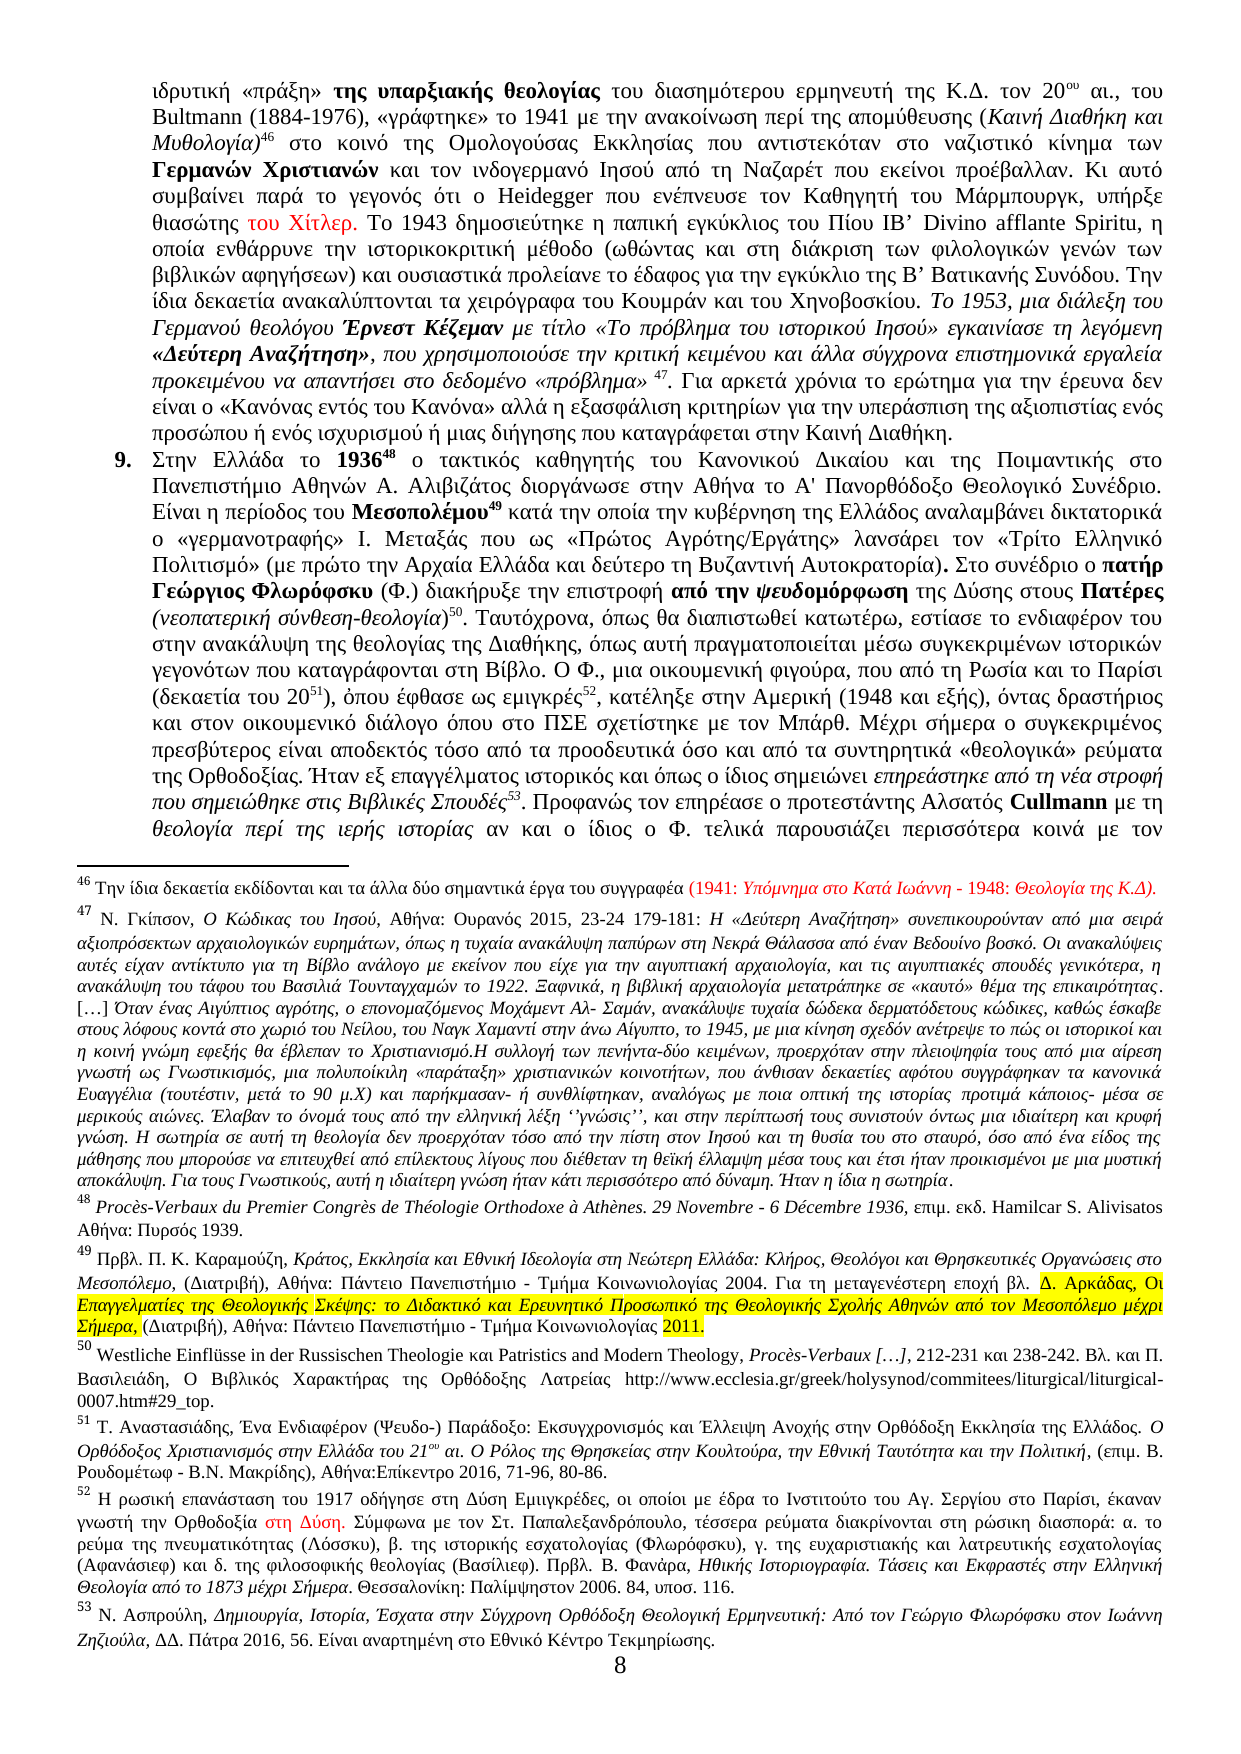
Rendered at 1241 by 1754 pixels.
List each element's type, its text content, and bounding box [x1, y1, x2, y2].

list Στην Ελλάδα το 1936 ο τακτικός καθηγητής του Κανονικού Δικαίου και της Ποιμαντικής στο Πανεπιστήμιο Αθηνών Α. Αλιβιζάτος διοργάνωσε στην Αθήνα το Α' Πανορθόδοξο Θεολογικό Συνέδριο. Είναι η περίοδος του Μεσοπολέμου κατά την οποία την κυβέρνηση της Ελλάδος αναλαμβάνει δικτατορικά ο «γερμανοτραφής» Ι. Μεταξάς που ως «Πρώτος Αγρότης/Εργάτης» λανσάρει τον «Τρίτο Ελληνικό Πολιτισμό» (με πρώτο την Αρχαία Ελλάδα και δεύτερο τη Βυζαντινή Αυτοκρατορία). Στο συνέδριο ο πατήρ Γεώργιος Φλωρόφσκυ (Φ.) διακήρυξε την επιστροφή από την ψευδομόρφωση της Δύσης στους Πατέρες (νεοπατερική σύνθεση-θεολογία). Ταυτόχρονα, όπως θα διαπιστωθεί κατωτέρω, εστίασε το ενδιαφέρον του στην ανακάλυψη της θεολογίας της Διαθήκης, όπως αυτή πραγματοποιείται μέσω συγκεκριμένων ιστορικών γεγονότων που καταγράφονται στη Βίβλο. ο Φ., μια οικουμενική φιγούρα, που από τη Ρωσία και το Παρίσι (δεκαετία του 20), ὀπου έφθασε ως εμιγκρές, κατέληξε στην Αμερική (1948 και εξής), όντας δραστήριος και στον οικουμενικό διάλογο όπου στο ΠΣΕ σχετίστηκε με τον Μπάρθ. Μέχρι σήμερα ο συγκεκριμένος πρεσβύτερος είναι αποδεκτός τόσο από τα προοδευτικά όσο και από τα συντηρητικά «θεολογικά» ρεύματα της Ορθοδοξίας. Ήταν εξ επαγγέλματος ιστορικός και όπως ο ίδιος σημειώνει επηρεάστηκε από τη νέα στροφή που σημειώθηκε στις Βιβλικές Σπουδές. Προφανώς τον επηρέασε ο προτεστάντης Αλσατός Cullmann με τη θεολογία περί της ιερής ιστορίας αν και ο ίδιος ο Φ. τελικά παρουσιάζει περισσότερα κοινά με τον ρωμαιοκαθολικό Γάλλο Jean Daniélou. Αν και ο Φ. δεν συνέγραψε κάποιο ερμηνευτικό-εξηγητικό έργο, εντούτοις αποσαφήνισε το πλαίσιο της σχέσης της Βίβλου με την Παράδοση (ήτοι των αποστόλων και των Πατέρων) κατεξοχήν στο έργο του: Αποκάλυψη και Ερμηνεία (πρβλ. Το Απολεσθέν Βιβλικό Φρόνημα). Σε αντίθεση προς (α) τη σοφιολογική-στοχαστική θεολογία του Μπουλγκάκωφ και (β) τον υπερτονισμό της λειτουργικότητας του Αγ. Πνεύματος από τον Λόσσκυ, βλέπει ως μοναδική αφετηρία για την περί Εκκλησίας και σύνολης της θεολογίας συζήτηση το όλο «Μυστήριο του Χριστού». Το πρόσωπο του Χριστού συνιστά την πληρότητα της Αποκαλύψεως. Αντιδρά στην αλληγορική ερμηνεία, καθώς τα λόγια της Α.Γ. πάντοτε και προ πάντων σχετίζονται με τον χρόνο και επομένως η Α.Γ. έχει μια ιστορική τελεολογία: τα πάντα αγωνίζονται να φτάσουν προς ένα ιστορικό όριο, προς τα άνω σ’ ένα ιστορικό τέλος. Η ιερή Ιστορία δεν αποτελεί οθόνη προβολής και επιβολής μιας αιώνιας άσαρκης αλήθειας αλλά μια σειρά από εφάπαξ, τελικά-εσχατολογικά γεγονότα, όπου δεν ισχύει η εξέλιξη αλλά η επιγένεση, η οποία προϋποθέτει τη συνέργεια του υποκειμένου στην κλήση του Θεού μέσω της άσκησης. Υπό αυτή την έννοια εξαίρει την τυπολογία και στην τελείωση της Διαθήκης. Σε αντίθεση και προς τον Harnack αλλά και προς τον Barth, οι οποίοι μιλούσαν για αφελληνοποίηση του Χριστιανισμού, εκείνος υπογραμμίζει τον χριστιανικό Ελληνισμό. Σύμφωνα με τον Ασπρούλη, η αναφορά του Φ. στον Ελληνισμό δεν πρέπει να εκλαμβάνεται ως εθνικιστική κορώνα, αλλά ως υπογράμμιση της ιστορικότητας και κατάφαση της λογικότητας καθώς ο Φ. δεν ασπάζεται τη διαλεκτική μεταξύ Αθήνας και Ιερουσαλήμ (φιλοσοφίας και θεολογίας, λόγου και πίστης, Καππαδοκών και Χαλκηδόνας). Δυστυχώς ο Φ. αξιοποιήθηκε στον ελλαδικό χώρο για να τεκμηριώσει τη δεκαετία του 60 έναν αντιδυτικισμό, σκραμενταλισμό, και αποφατισμό παρά μια ιστορικοφιλολογική εμβάθυνση στα γεγονότα που συνδέθηκαν με την τελείωση της Διαθήκης από τον Ι. Χριστό. Ο ίδιος ο Φ. στον επίλογο της Ομιλίας του στο Α’ Πανορθόδοξο Θεολογικό Συνέδριο, το οποίο θεωρήθηκε τομή και για τη βιβλική Ερμηνευτική στον ορθόδοξο χώρο (αφού αποκηρύχθηκε η κατά γράμμα θεοπνευστία και άρα προήχθη η έρευνα), τόνισε τα εξής: η επιστροφή στους Πατέρες δεν πρέπει να οδηγήσει σε αποξένωση από τη Δύση αλλά σε μια δημιουργική συνάντηση με τους προβληματισμούς της. Οι εξαρτήσεις και η απομίμηση δεν συνιστούν συνάντηση, η οποία προϋποθέτει πάντα την ελευθερία και την ισότητα της αγάπης. [114, 446, 1163, 841]
list Στον προτεσταντικό χώρο όπου μετά την κατάρρευση της φιλελεύθερης θεολογίας, στο προσκήνιο αναδύεται η διαλεκτική θεολογία με εισηγητή τον «κόκκινο» Ελβετό πάστορα του Safenwil Barth (1886-1968. πρβλ. Υπόμνημα στην Προς Ρωμαίους). Αυτός μετά τον Μεγάλο Πόλεμο, όταν και η θρησκευτικότητα παρουσιάζει άνθηση στη Δύση, συνέγραψε το μόλις πρόσφατα μεταφρασθέν στη νεοελληνική Υπόμνημα της Προς Ρωμαίους. Ο θιασώτης του Μότσαρτ εισήγαγε μια επαναστατική στροφή στη θεολογία: Η ιστορικοκριτική μέθοδος αποτελεί απλώς προπαιδεία στον αληθινό σκοπό ενός θεολόγου: την πνευματική εξήγηση προκειμένου να αποδεχθεί την φωνή του Θεού, ο οποίος είναι πέρα από τον ανθρώπινο λόγο. Η ιδρυτική «πράξη» της υπαρξιακής θεολογίας του διασημότερου ερμηνευτή της Κ.Δ. τον 20ου αι., του Bultmann (1884-1976), «γράφτηκε» το 1941 με την ανακοίνωση περί της απομύθευσης (Καινή Διαθήκη και Μυθολογία) στο κοινό της Ομολογούσας Εκκλησίας που αντιστεκόταν στο ναζιστικό κίνημα των Γερμανών Χριστιανών και τον ινδογερμανό Ιησού από τη Ναζαρέτ που εκείνοι προέβαλλαν. Κι αυτό συμβαίνει παρά το γεγονός ότι ο Heidegger που ενέπνευσε τον Καθηγητή του Μάρμπουργκ, υπήρξε θιασώτης του Χίτλερ. Το 1943 δημοσιεύτηκε η παπική εγκύκλιος του Πίου ΙΒ’ Divino afflante Spiritu, η οποία ενθάρρυνε την ιστορικοκριτική μέθοδο (ωθώντας και στη διάκριση των φιλολογικών γενών των βιβλικών αφηγήσεων) και ουσιαστικά προλείανε το έδαφος για την εγκύκλιο της Β’ Βατικανής Συνόδου. Την ίδια δεκαετία ανακαλύπτονται τα χειρόγραφα του Κουμράν και του Χηνοβοσκίου. Το 1953, μια διάλεξη του Γερμανού θεολόγου Έρνεστ Κέζεμαν με τίτλο «Το πρόβλημα του ιστορικού Ιησού» εγκαινίασε τη λεγόμενη «Δεύτερη Αναζήτηση», που χρησιμοποιούσε την κριτική κειμένου και άλλα σύγχρονα επιστημονικά εργαλεία προκειμένου να απαντήσει στο δεδομένο «πρόβλημα» . Για αρκετά χρόνια το ερώτημα για την έρευνα δεν είναι ο «Κανόνας εντός του Κανόνα» αλλά η εξασφάλιση κριτηρίων για την υπεράσπιση της αξιοπιστίας ενός προσώπου ή ενός ισχυρισμού ή μιας διήγησης που καταγράφεται στην Καινή Διαθήκη. [114, 77, 1163, 446]
